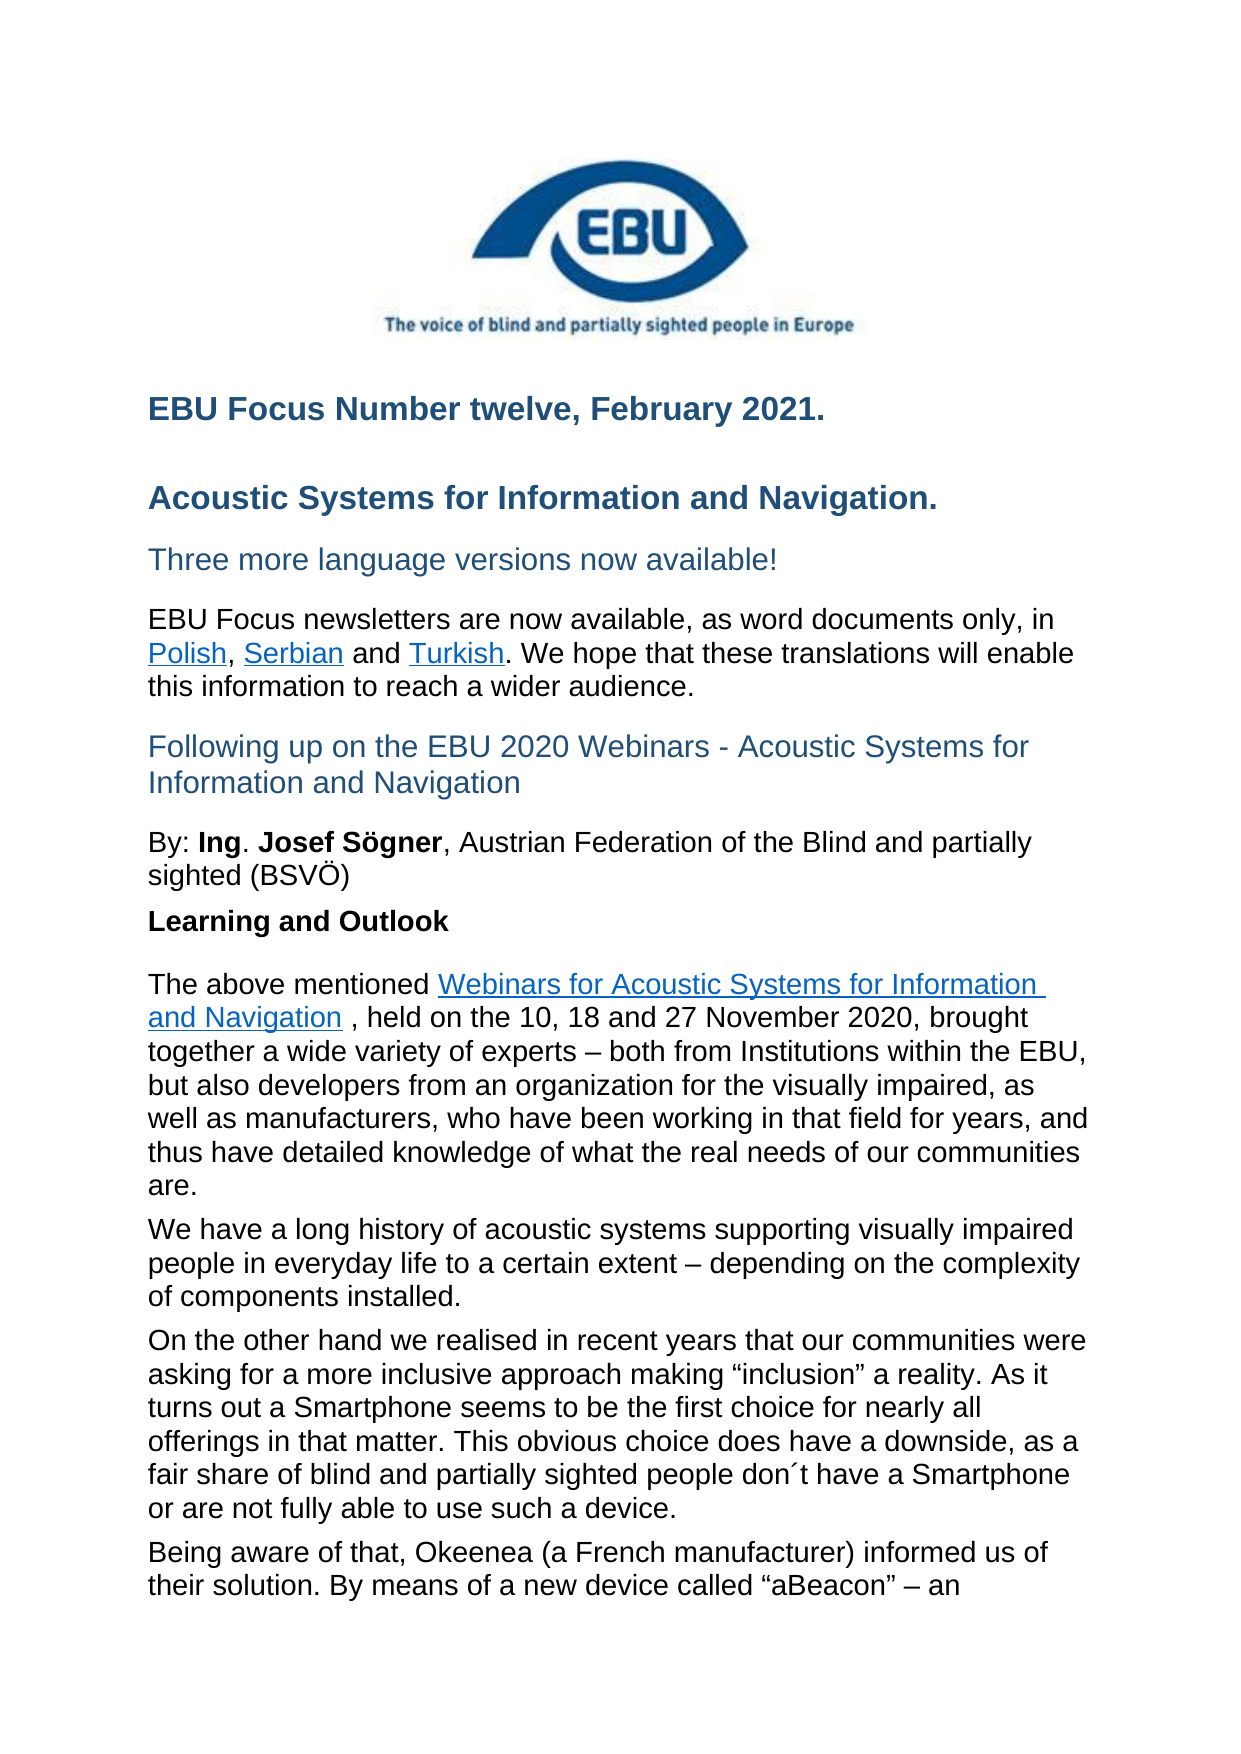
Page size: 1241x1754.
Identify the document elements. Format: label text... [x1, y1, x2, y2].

text The above mentioned Webinars for Acoustic Systems for Information and Navigation , held on the 10, 18 and 27 November 2020, brought together a wide variety of experts – both from Institutions within the EBU, but also developers from an organization for the visually impaired, as well as manufacturers, who have been working in that field for years, and thus have detailed knowledge of what the real needs of our communities are. [148, 967, 1093, 1202]
subtitle Acoustic Systems for Information and Navigation. [148, 478, 1093, 516]
picture [373, 158, 867, 340]
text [148, 1535, 1093, 1602]
subtitle Following up on the EBU 2020 Webinars - Acoustic Systems for Information and Navigation [148, 728, 1093, 799]
subtitle EBU Focus Number twelve, February 2021. [148, 389, 1093, 428]
text EBU Focus newsletters are now available, as word documents only, in Polish, Serbian and Turkish. We hope that these translations will enable this information to reach a wider audience. [148, 602, 1093, 703]
subtitle Three more language versions now available! [148, 541, 1093, 577]
text We have a long history of acoustic systems supporting visually impaired people in everyday life to a certain extent – depending on the complexity of components installed. [148, 1212, 1093, 1313]
text On the other hand we realised in recent years that our communities were asking for a more inclusive approach making “inclusion” a reality. As it turns out a Smartphone seems to be the first choice for nearly all offerings in that matter. This obvious choice does have a downside, as a fair share of blind and partially sighted people don´t have a Smartphone or are not fully able to use such a device. [148, 1323, 1093, 1524]
subtitle Learning and Outlook [148, 904, 1093, 938]
text By: Ing. Josef Sögner, Austrian Federation of the Blind and partially sighted (BSVÖ) [148, 824, 1093, 892]
